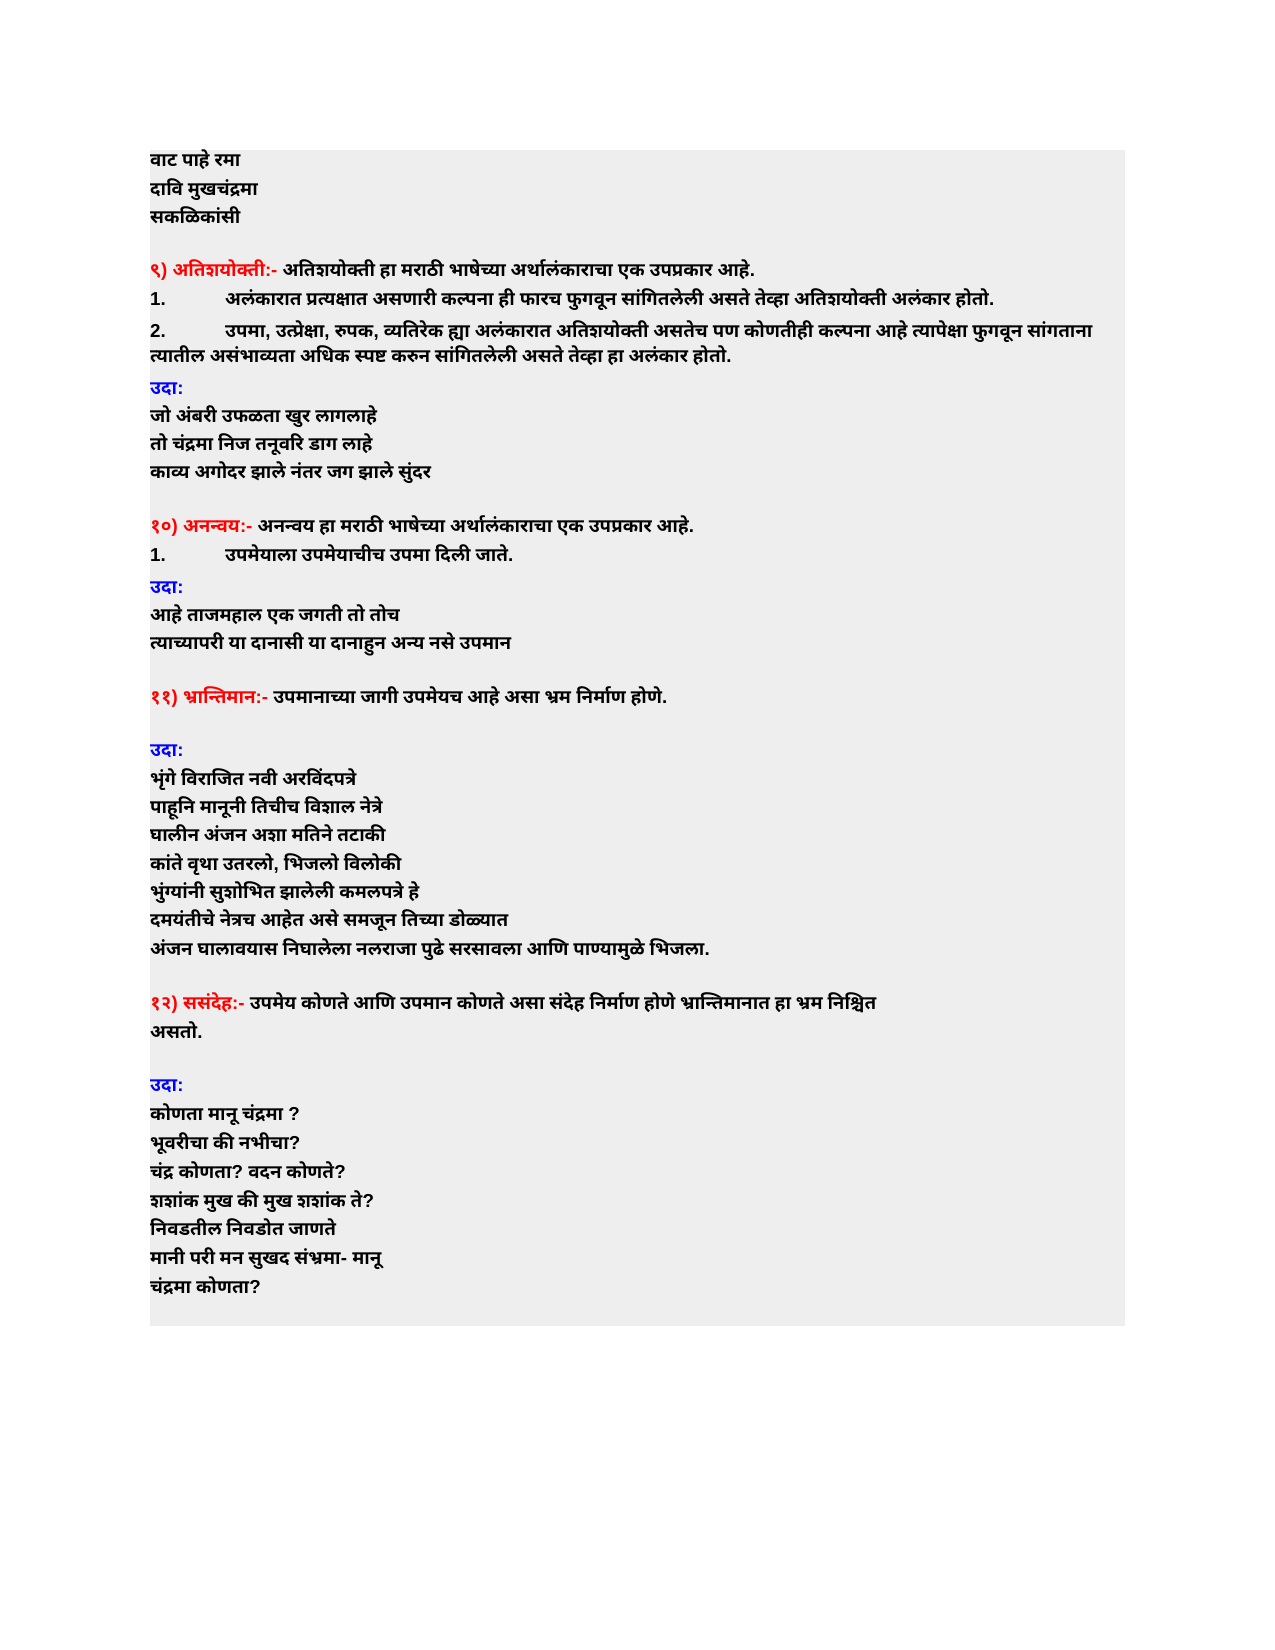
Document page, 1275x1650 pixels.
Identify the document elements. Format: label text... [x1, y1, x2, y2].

list अलंकारात प्रत्यक्षात असणारी कल्पना ही फारच फुगवून सांगितलेली असते तेव्हा अतिशयोक्ती अलंकार होतो. [150, 288, 1125, 313]
list उपमेयाला उपमेयाचीच उपमा दिली जाते. [150, 544, 1125, 569]
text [150, 575, 1125, 1326]
text उदा: जो अंबरी उफळता खुर लागलाहे तो चंद्रमा निज तनूवरि डाग लाहे काव्य अगोदर झाले नंतर जग झाले सुंदर १०) अनन्वय:- अनन्वय हा मराठी भाषेच्या अर्थालंकाराचा एक उपप्रकार आहे. [150, 377, 1125, 540]
list उपमा, उत्प्रेक्षा, रुपक, व्यतिरेक ह्या अलंकारात अतिशयोक्ती असतेच पण कोणतीही कल्पना आहे त्यापेक्षा फुगवून सांगताना त्यातील असंभाव्यता अधिक स्पष्ट करुन सांगितलेली असते तेव्हा हा अलंकार होतो. [150, 320, 1125, 370]
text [150, 150, 1125, 284]
